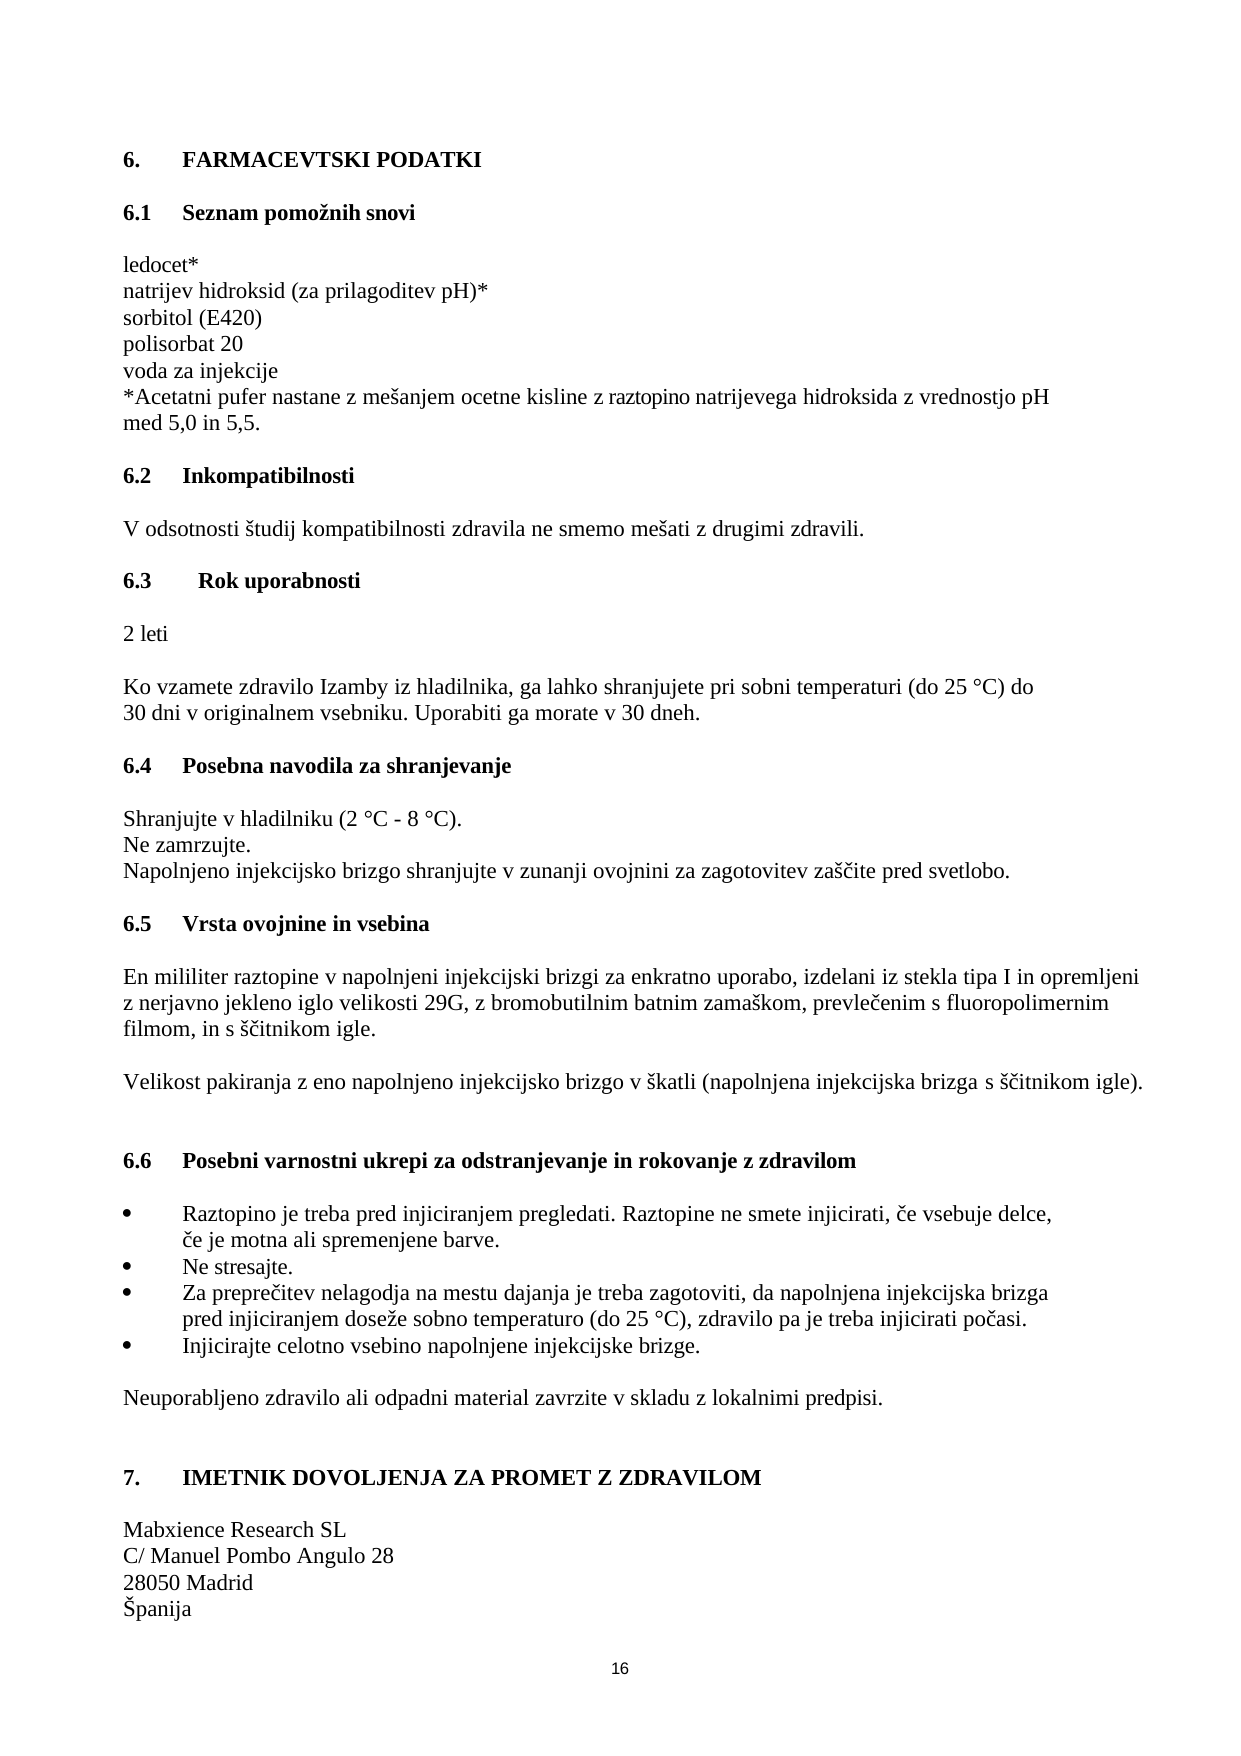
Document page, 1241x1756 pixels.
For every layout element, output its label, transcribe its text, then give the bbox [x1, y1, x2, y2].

list Ne stresajte. [123, 1253, 1151, 1279]
text Ne zamrzujte. [123, 831, 496, 857]
subtitle 6.4 Posebna navodila za shranjevanje [123, 752, 1151, 778]
text polisorbat 20 [123, 330, 316, 357]
subtitle 7. IMETNIK DOVOLJENJA ZA PROMET Z ZDRAVILOM [123, 1463, 1151, 1490]
text Ko vzamete zdravilo Izamby iz hladilnika, ga lahko shranjujete pri sobni temperaturi (do 25 °C) do 30 dni v originalnem vsebniku. Uporabiti ga morate v 30 dneh. [123, 673, 1060, 726]
subtitle 6. FARMACEVTSKI PODATKI [123, 146, 1151, 172]
subtitle 6.6 Posebni varnostni ukrepi za odstranjevanje in rokovanje z zdravilom [123, 1147, 1151, 1174]
text 2 leti [123, 620, 1151, 647]
list Za preprečitev nelagodja na mestu dajanja je treba zagotoviti, da napolnjena injekcijska brizga pred injiciranjem doseže sobno temperaturo (do 25 °C), zdravilo pa je treba injicirati počasi. [123, 1279, 1073, 1332]
text C/ Manuel Pombo Angulo 28 [123, 1543, 1151, 1569]
text natrijev hidroksid (za prilagoditev pH)* [123, 278, 586, 304]
text Španija [123, 1595, 1151, 1622]
text Mabxience Research SL [123, 1516, 1151, 1543]
text Napolnjeno injekcijsko brizgo shranjujte v zunanji ovojnini za zagotovitev zaščite pred svetlobo. [123, 857, 1151, 884]
subtitle 6.5 Vrsta ovojnine in vsebina [123, 910, 1151, 936]
text ledocet* [123, 251, 1151, 278]
text voda za injekcije [123, 357, 316, 383]
text V odsotnosti študij kompatibilnosti zdravila ne smemo mešati z drugimi zdravili. [123, 515, 1151, 541]
text 28050 Madrid [123, 1569, 1151, 1595]
text Velikost pakiranja z eno napolnjeno injekcijsko brizgo v škatli (napolnjena injekcijska brizga s ščitnikom igle). [123, 1068, 1156, 1094]
subtitle 6.1 Seznam pomožnih snovi [123, 198, 1151, 225]
list Raztopino je treba pred injiciranjem pregledati. Raztopine ne smete injicirati, če vsebuje delce, če je motna ali spremenjene barve. [123, 1200, 1077, 1253]
text Neuporabljeno zdravilo ali odpadni material zavrzite v skladu z lokalnimi predpisi. [123, 1384, 1151, 1411]
text *Acetatni pufer nastane z mešanjem ocetne kisline z raztopino natrijevega hidroksida z vrednostjo pH med 5,0 in 5,5. [123, 383, 1151, 436]
list Injicirajte celotno vsebino napolnjene injekcijske brizge. [123, 1332, 1151, 1358]
subtitle 6.2 Inkompatibilnosti [123, 462, 1151, 488]
subtitle 6.3 Rok uporabnosti [123, 567, 1151, 594]
text Shranjujte v hladilniku (2 °C - 8 °C). [123, 805, 496, 831]
text En mililiter raztopine v napolnjeni injekcijski brizgi za enkratno uporabo, izdelani iz stekla tipa I in opremljeni z nerjavno jekleno iglo velikosti 29G, z bromobutilnim batnim zamaškom, prevlečenim s fluoropolimernim filmom, in s ščitnikom igle. [123, 963, 1151, 1042]
text sorbitol (E420) [123, 304, 586, 330]
